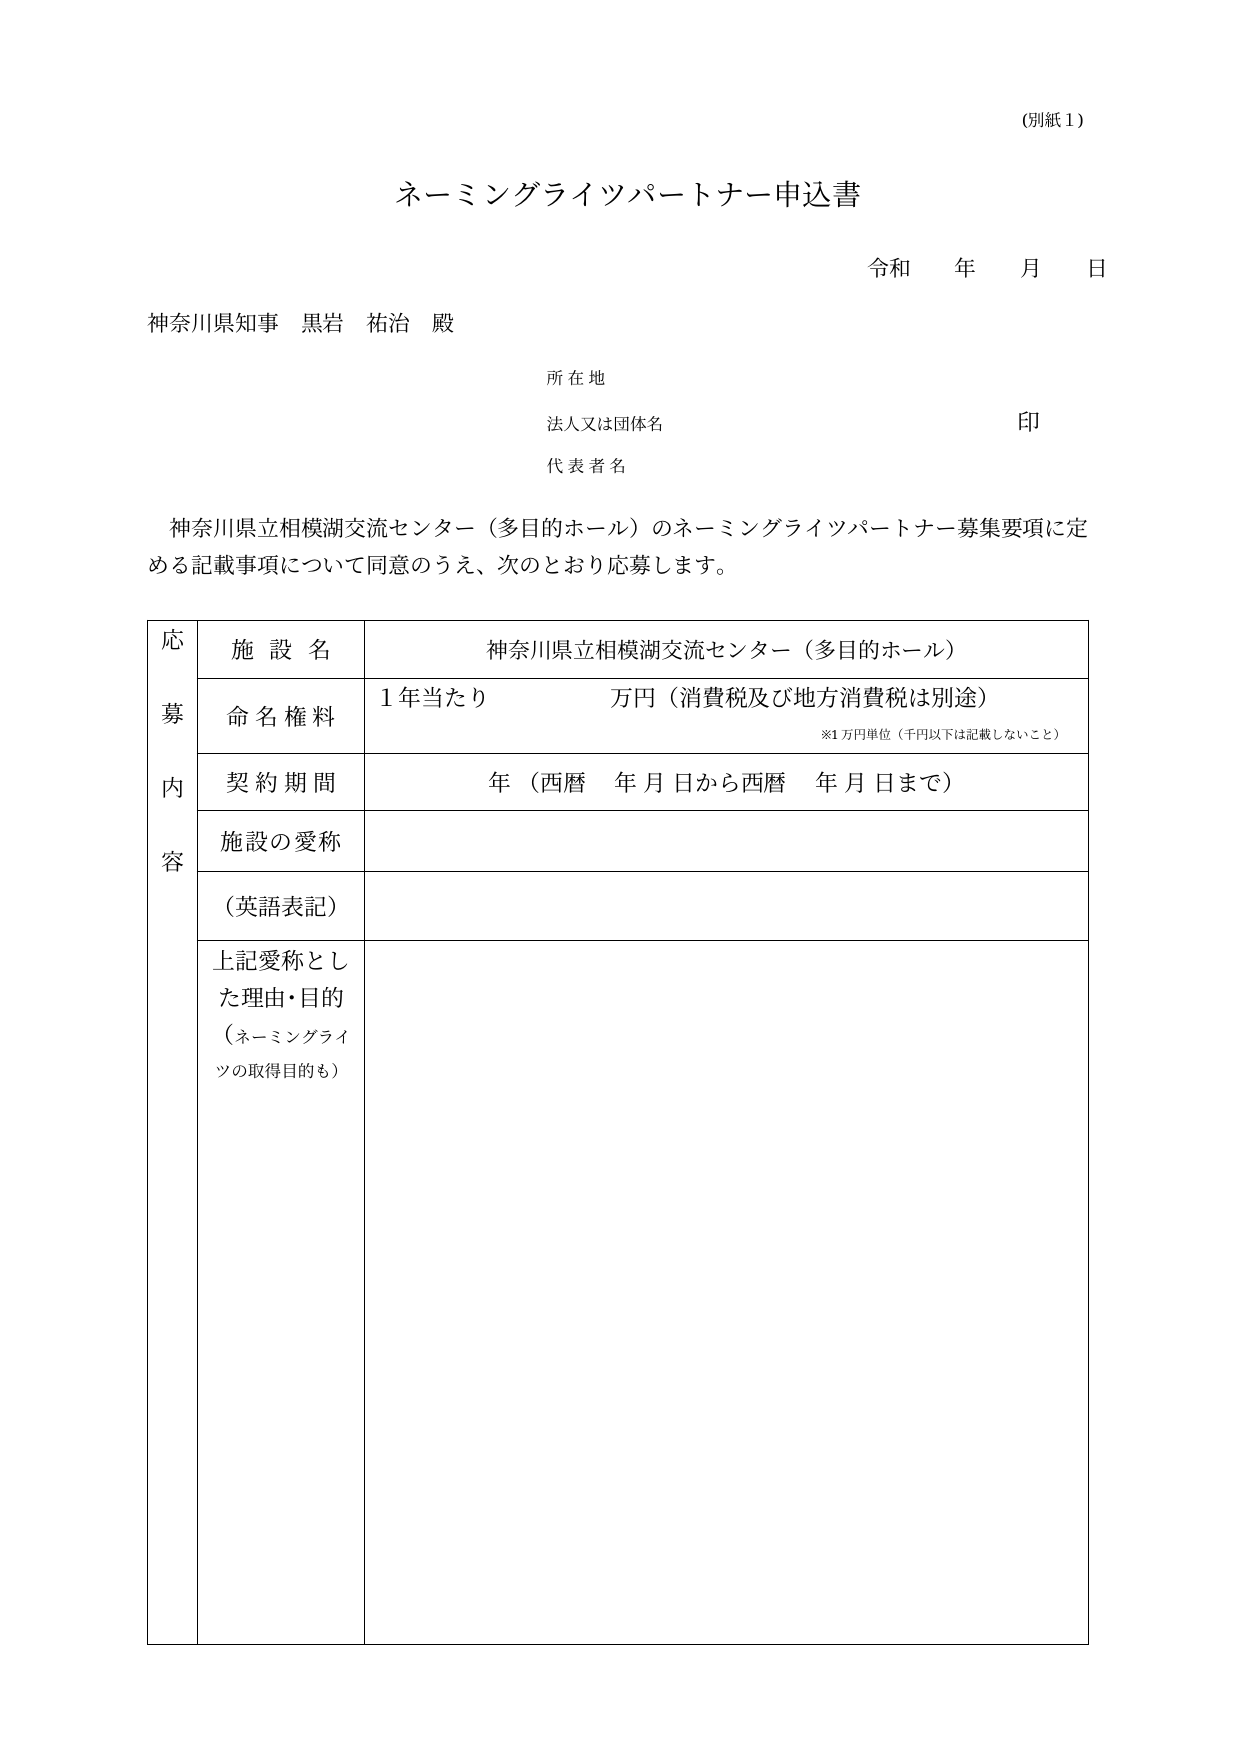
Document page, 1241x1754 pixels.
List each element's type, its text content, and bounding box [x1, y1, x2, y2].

text 所 在 地 [148, 359, 1107, 396]
text 令和 年 月 日 [148, 248, 1107, 285]
table_cell [365, 872, 1088, 940]
table_cell （英語表記） [198, 872, 364, 940]
table_cell 上記愛称とし た理由･目的 （ネーミングライ ツの取得目的も） [198, 941, 364, 1643]
table_cell 契約期間 [198, 754, 364, 810]
text 法人又は団体名 印 [148, 402, 1107, 439]
table_cell １年当たり 万円（消費税及び地方消費税は別途） ※1万円単位（千円以下は記載しないこと） [365, 679, 1088, 752]
table_header 応 募 内 容 [148, 621, 197, 1643]
text 代 表 者 名 [148, 447, 1107, 484]
table_header 施設名 [198, 621, 364, 677]
table_cell 施設の愛称 [198, 811, 364, 871]
text 神奈川県立相模湖交流センター（多目的ホール）のネーミングライツパートナー募集要項に定める記載事項について同意のうえ、次のとおり応募します。 [148, 508, 1107, 582]
table_header 神奈川県立相模湖交流センター（多目的ホール） [365, 621, 1088, 677]
text ネーミングライツパートナー申込書 [148, 156, 1107, 230]
table_cell 命 名 権 料 [198, 679, 364, 752]
table_cell [365, 941, 1088, 1643]
text 神奈川県知事 黒岩 祐治 殿 [148, 304, 1107, 341]
table_cell [365, 811, 1088, 871]
table_cell 年 （西暦 年 月 日から西暦 年 月 日まで） [365, 754, 1088, 810]
text (別紙１) [148, 100, 1107, 137]
